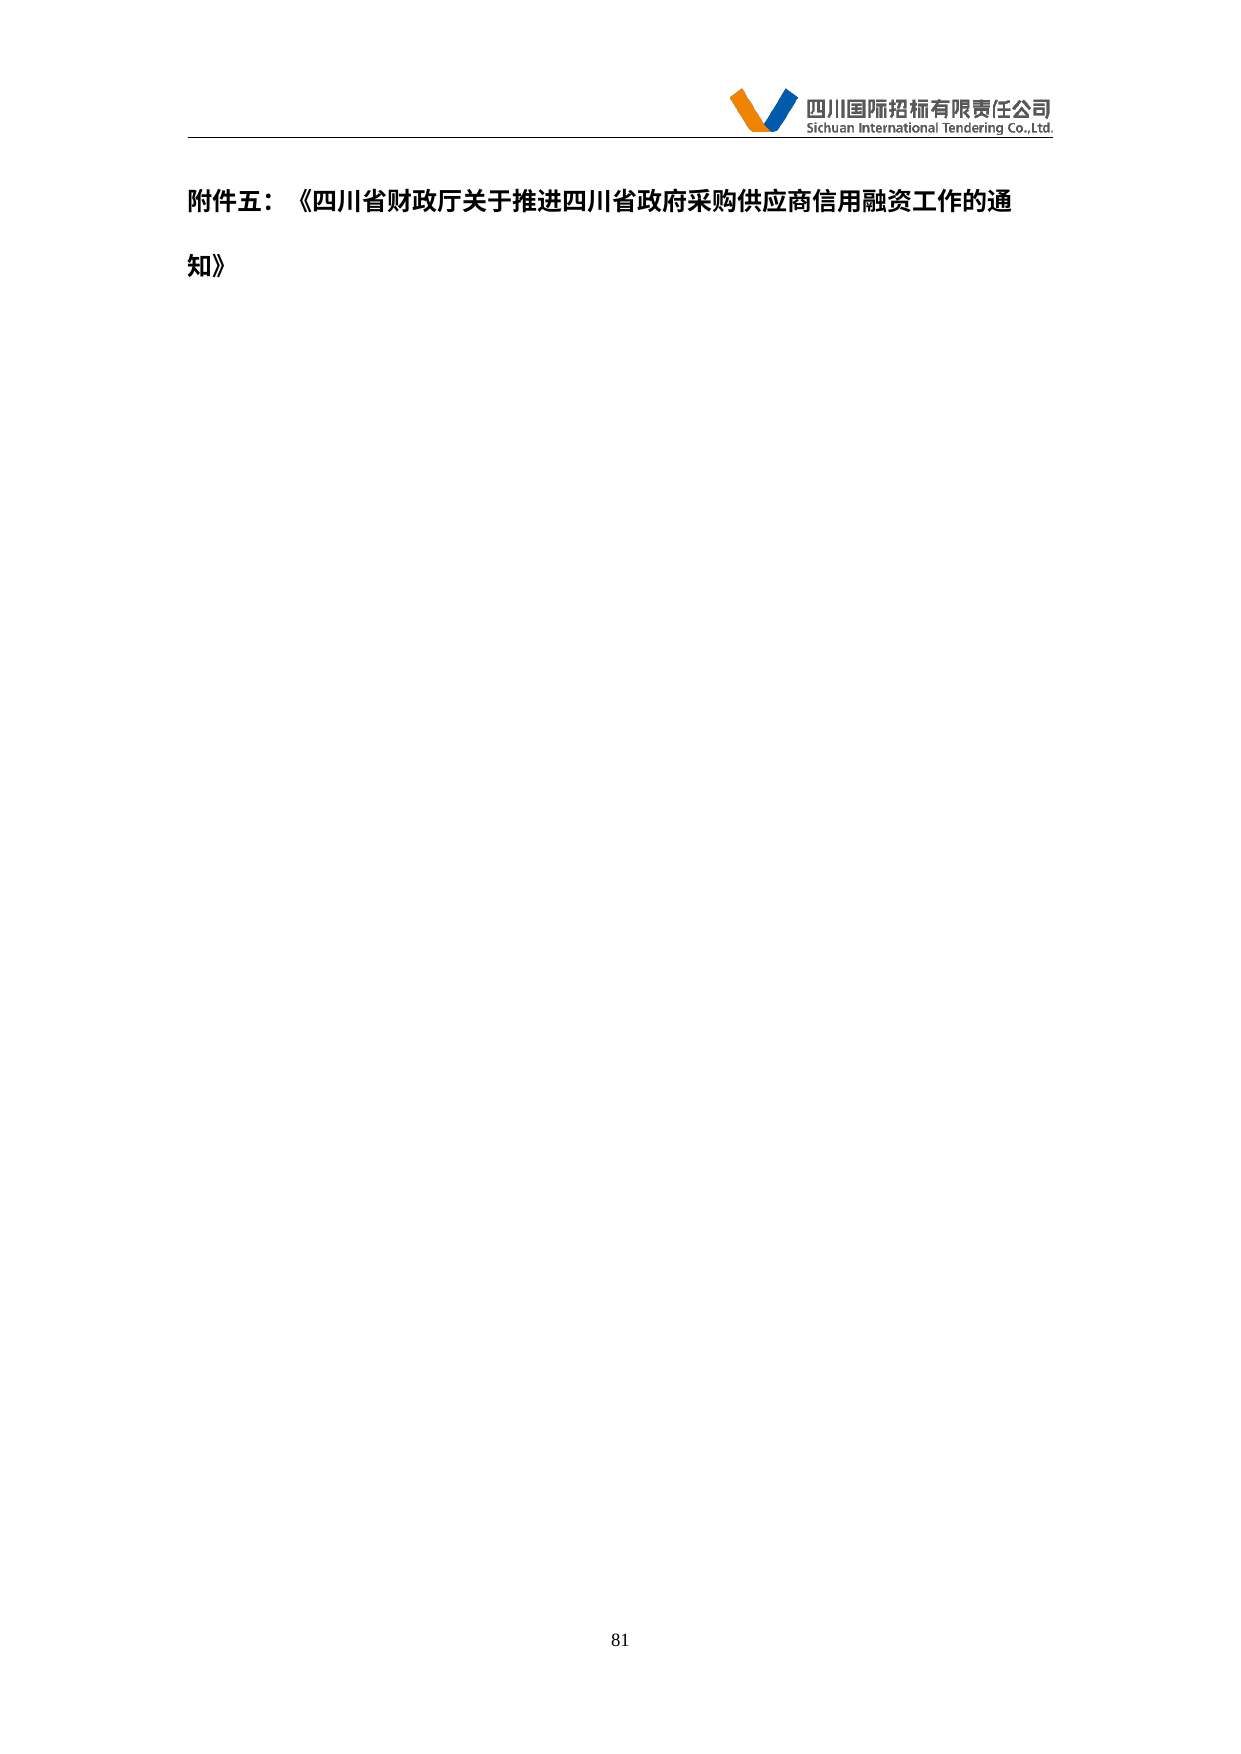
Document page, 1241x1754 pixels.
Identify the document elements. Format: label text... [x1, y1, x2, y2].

text 附件五：《四川省财政厅关于推进四川省政府采购供应商信用融资工作的通知》 [187, 167, 1053, 297]
picture [729, 88, 1053, 135]
